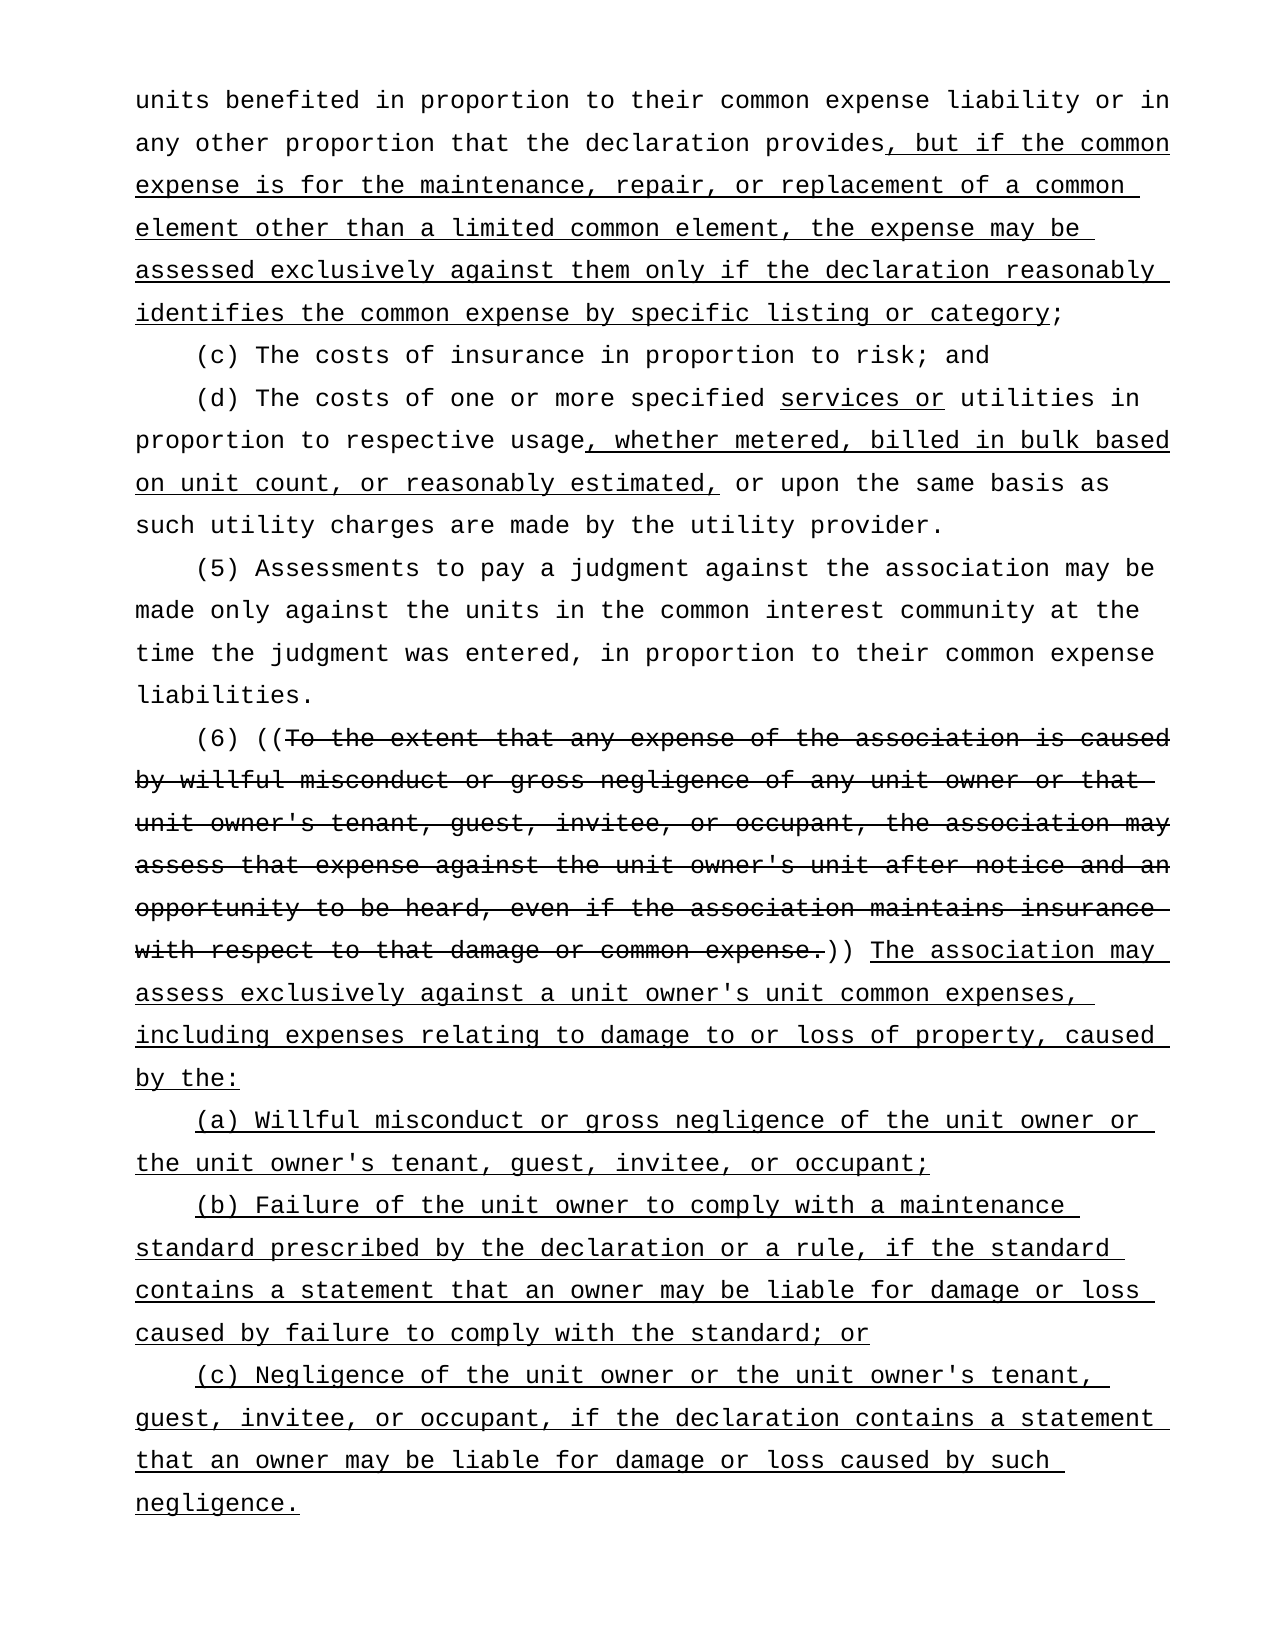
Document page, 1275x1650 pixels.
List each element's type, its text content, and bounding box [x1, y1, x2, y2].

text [135, 75, 1170, 281]
text (b) Failure of the unit owner to comply with a maintenance standard prescribed by the declaration or a rule, if the standard contains a statement that an owner may be liable for damage or loss caused by failure to comply with the standard; or [135, 1180, 1170, 1350]
text (6) ((To the extent that any expense of the association is caused by willful misconduct or gross negligence of any unit owner or that unit owner's tenant, guest, invitee, or occupant, the association may assess that expense against the unit owner's unit after notice and an opportunity to be heard, even if the association maintains insurance with respect to that damage or common expense.)) The association may assess exclusively against a unit owner's unit common expenses, including expenses relating to damage to or loss of property, caused by the: [135, 911, 1170, 1046]
text (d) The costs of one or more specified services or utilities in proportion to respective usage, whether metered, billed in bulk based on unit count, or reasonably estimated, or upon the same basis as such utility charges are made by the utility provider. [135, 372, 1170, 542]
text (c) The costs of insurance in proportion to risk; and [135, 330, 1170, 372]
text (6) ((To the extent that any expense of the association is caused by willful misconduct or gross negligence of any unit owner or that unit owner's tenant, guest, invitee, or occupant, the association may assess that expense against the unit owner's unit after notice and an opportunity to be heard, even if the association maintains insurance with respect to that damage or common expense.)) The association may assess exclusively against a unit owner's unit common expenses, including expenses relating to damage to or loss of property, caused by the: [135, 712, 1170, 824]
text (6) ((To the extent that any expense of the association is caused by willful misconduct or gross negligence of any unit owner or that unit owner's tenant, guest, invitee, or occupant, the association may assess that expense against the unit owner's unit after notice and an opportunity to be heard, even if the association maintains insurance with respect to that damage or common expense.)) The association may assess exclusively against a unit owner's unit common expenses, including expenses relating to damage to or loss of property, caused by the: [135, 868, 1170, 909]
text (5) Assessments to pay a judgment against the association may be made only against the units in the common interest community at the time the judgment was entered, in proportion to their common expense liabilities. [135, 542, 1170, 712]
text (c) Negligence of the unit owner or the unit owner's tenant, guest, invitee, or occupant, if the declaration contains a statement that an owner may be liable for damage or loss caused by such negligence. [135, 1430, 1170, 1520]
text (c) Negligence of the unit owner or the unit owner's tenant, guest, invitee, or occupant, if the declaration contains a statement that an owner may be liable for damage or loss caused by such negligence. [135, 1350, 1170, 1429]
text (6) ((To the extent that any expense of the association is caused by willful misconduct or gross negligence of any unit owner or that unit owner's tenant, guest, invitee, or occupant, the association may assess that expense against the unit owner's unit after notice and an opportunity to be heard, even if the association maintains insurance with respect to that damage or common expense.)) The association may assess exclusively against a unit owner's unit common expenses, including expenses relating to damage to or loss of property, caused by the: [135, 1048, 1170, 1095]
text (6) ((To the extent that any expense of the association is caused by willful misconduct or gross negligence of any unit owner or that unit owner's tenant, guest, invitee, or occupant, the association may assess that expense against the unit owner's unit after notice and an opportunity to be heard, even if the association maintains insurance with respect to that damage or common expense.)) The association may assess exclusively against a unit owner's unit common expenses, including expenses relating to damage to or loss of property, caused by the: [135, 826, 1170, 866]
text (a) Willful misconduct or gross negligence of the unit owner or the unit owner's tenant, guest, invitee, or occupant; [135, 1095, 1170, 1180]
